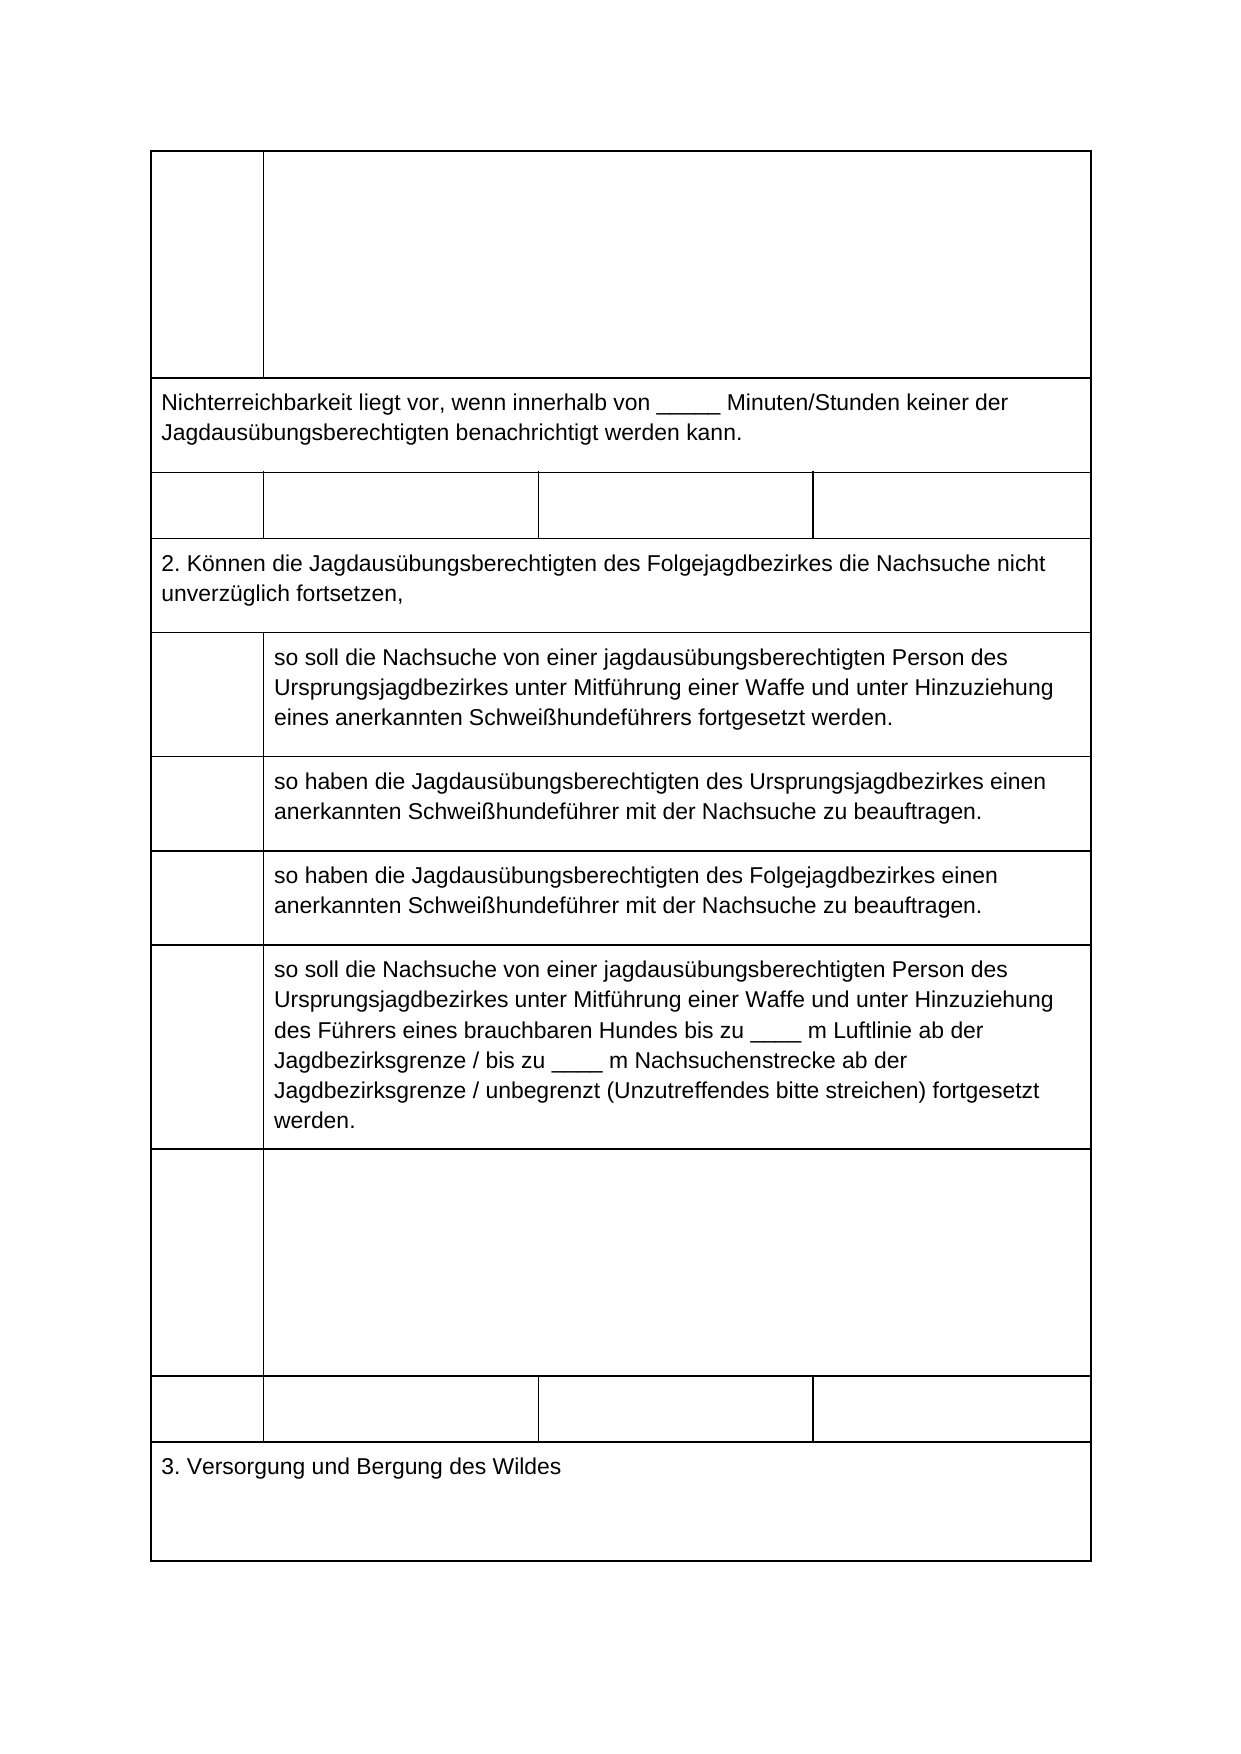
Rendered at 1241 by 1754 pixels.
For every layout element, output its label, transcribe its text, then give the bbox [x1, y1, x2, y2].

table_cell so haben die Jagdausübungsberechtigten des Folgejagdbezirkes einen anerkannten Schweißhundeführer mit der Nachsuche zu beauftragen. [264, 852, 1090, 944]
table_cell [814, 1377, 1090, 1441]
table_cell so soll die Nachsuche von einer jagdausübungsberechtigten Person des Ursprungsjagdbezirkes unter Mitführung einer Waffe und unter Hinzuziehung des Führers eines brauchbaren Hundes bis zu ____ m Luftlinie ab der Jagdbezirksgrenze / bis zu ____ m Nachsuchenstrecke ab der Jagdbezirksgrenze / unbegrenzt (Unzutreffendes bitte streichen) fortgesetzt werden. [264, 946, 1090, 1148]
table_cell [264, 473, 538, 537]
table_cell [152, 852, 263, 944]
table_cell [152, 152, 263, 377]
table_cell so haben die Jagdausübungsberechtigten des Ursprungsjagdbezirkes einen anerkannten Schweißhundeführer mit der Nachsuche zu beauftragen. [264, 757, 1090, 850]
table_cell [539, 473, 812, 537]
table_cell [152, 757, 263, 850]
table_cell [264, 152, 1090, 377]
table_cell [539, 1377, 812, 1441]
table_cell [152, 473, 263, 537]
table_cell 3. Versorgung und Bergung des Wildes [152, 1443, 1090, 1560]
table_cell [152, 1150, 263, 1375]
table_cell so soll die Nachsuche von einer jagdausübungsberechtigten Person des Ursprungsjagdbezirkes unter Mitführung einer Waffe und unter Hinzuziehung eines anerkannten Schweißhundeführers fortgesetzt werden. [264, 633, 1090, 756]
table_cell Nichterreichbarkeit liegt vor, wenn innerhalb von _____ Minuten/Stunden keiner der Jagdausübungsberechtigten benachrichtigt werden kann. [152, 379, 1090, 471]
table_cell [264, 1150, 1090, 1375]
table_cell [152, 633, 263, 756]
table_cell [264, 1377, 538, 1441]
table_cell [152, 1377, 263, 1441]
table_cell [814, 473, 1090, 537]
table_cell 2. Können die Jagdausübungsberechtigten des Folgejagdbezirkes die Nachsuche nicht unverzüglich fortsetzen, [152, 539, 1090, 632]
table_cell [152, 946, 263, 1148]
